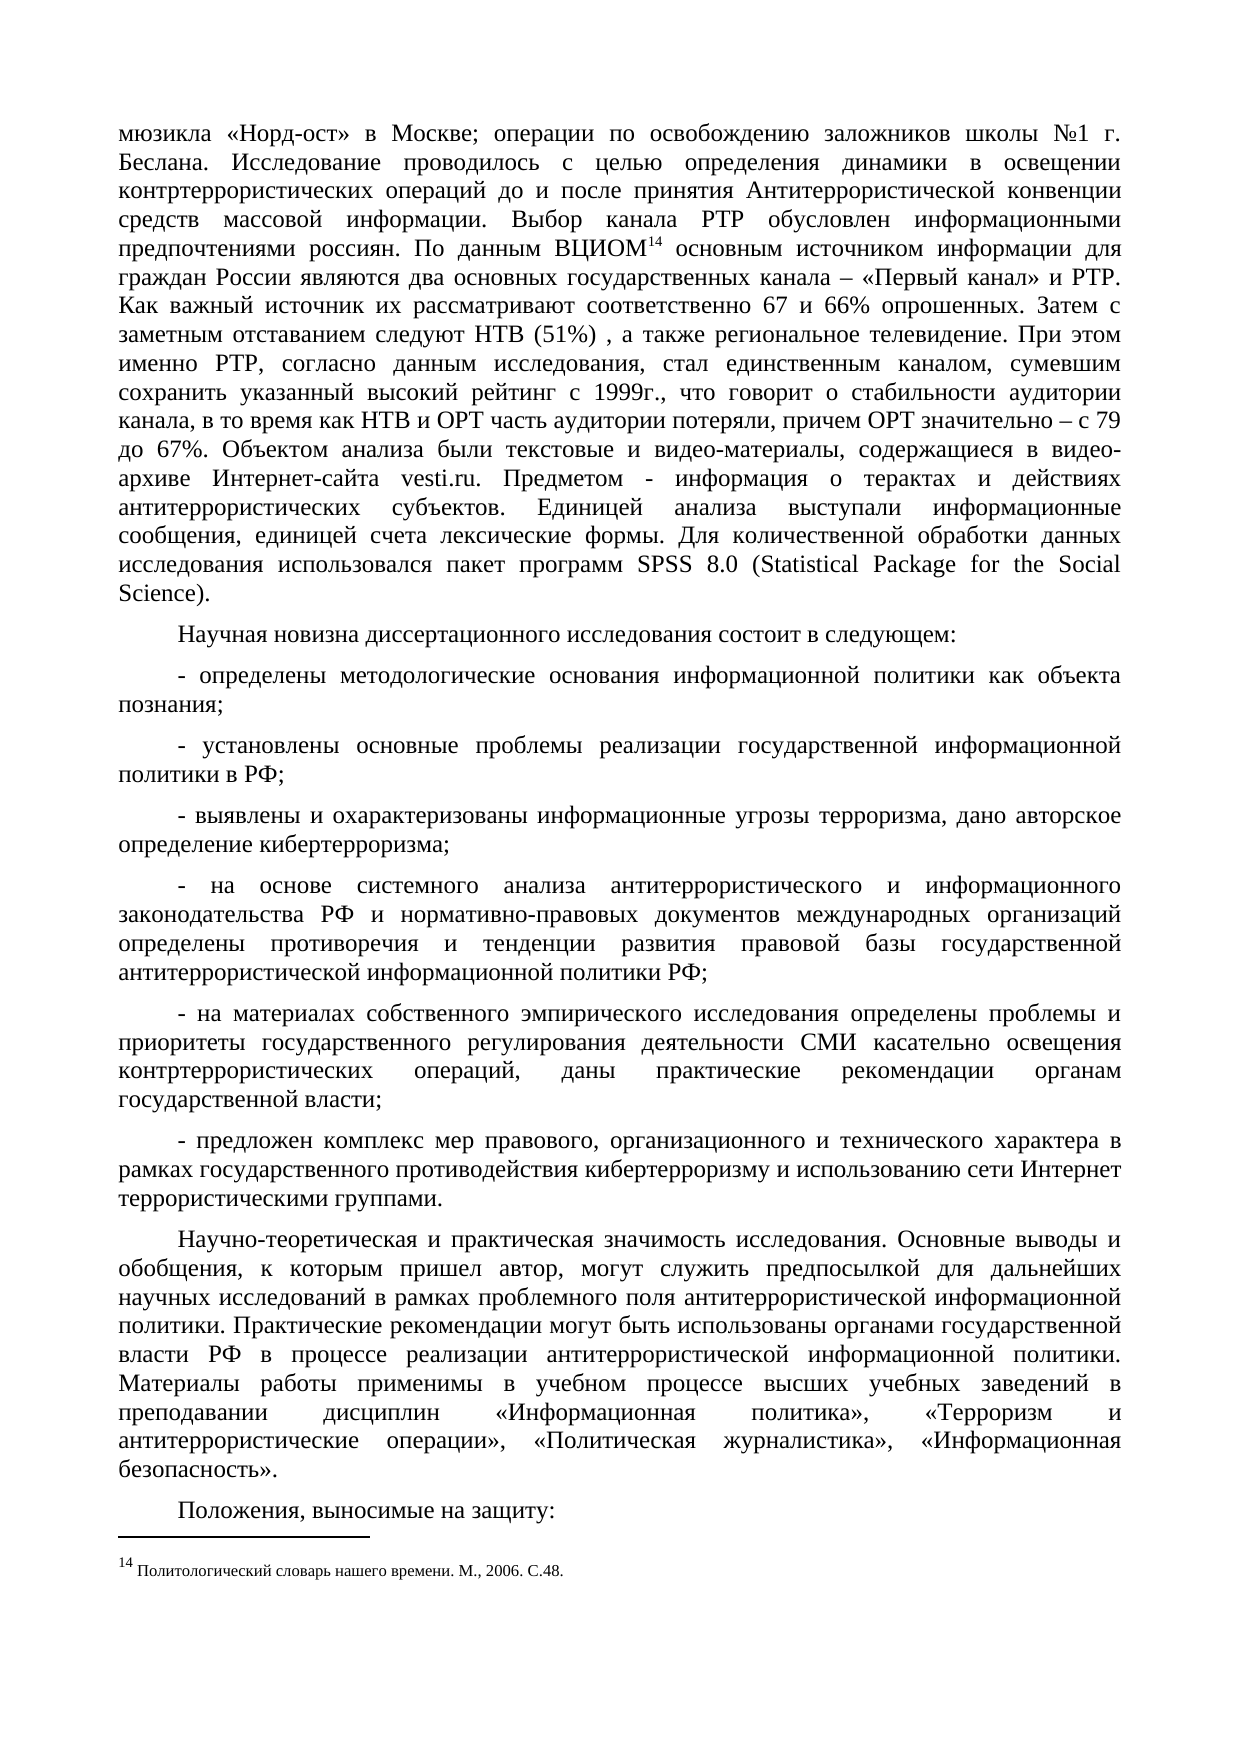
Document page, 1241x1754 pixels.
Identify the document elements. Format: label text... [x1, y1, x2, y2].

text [118, 118, 1122, 607]
text - выявлены и охарактеризованы информационные угрозы терроризма, дано авторское определение кибертерроризма; [118, 801, 1122, 858]
text - определены методологические основания информационной политики как объекта познания; [118, 661, 1122, 718]
text - установлены основные проблемы реализации государственной информационной политики в РФ; [118, 731, 1122, 788]
text Научная новизна диссертационного исследования состоит в следующем: [118, 619, 1122, 648]
text Положения, выносимые на защиту: [118, 1496, 1122, 1524]
text Научно-теоретическая и практическая значимость исследования. Основные выводы и обобщения, к которым пришел автор, могут служить предпосылкой для дальнейших научных исследований в рамках проблемного поля антитеррористической информационной политики. Практические рекомендации могут быть использованы органами государственной власти РФ в процессе реализации антитеррористической информационной политики. Материалы работы применимы в учебном процессе высших учебных заведений в преподавании дисциплин «Информационная политика», «Терроризм и антитеррористические операции», «Политическая журналистика», «Информационная безопасность». [118, 1224, 1122, 1483]
text - предложен комплекс мер правового, организационного и технического характера в рамках государственного противодействия кибертерроризму и использованию сети Интернет террористическими группами. [118, 1126, 1122, 1212]
text - на основе системного анализа антитеррористического и информационного законодательства РФ и нормативно-правовых документов международных организаций определены противоречия и тенденции развития правовой базы государственной антитеррористической информационной политики РФ; [118, 871, 1122, 986]
text - на материалах собственного эмпирического исследования определены проблемы и приоритеты государственного регулирования деятельности СМИ касательно освещения контртеррористических операций, даны практические рекомендации органам государственной власти; [118, 998, 1122, 1113]
